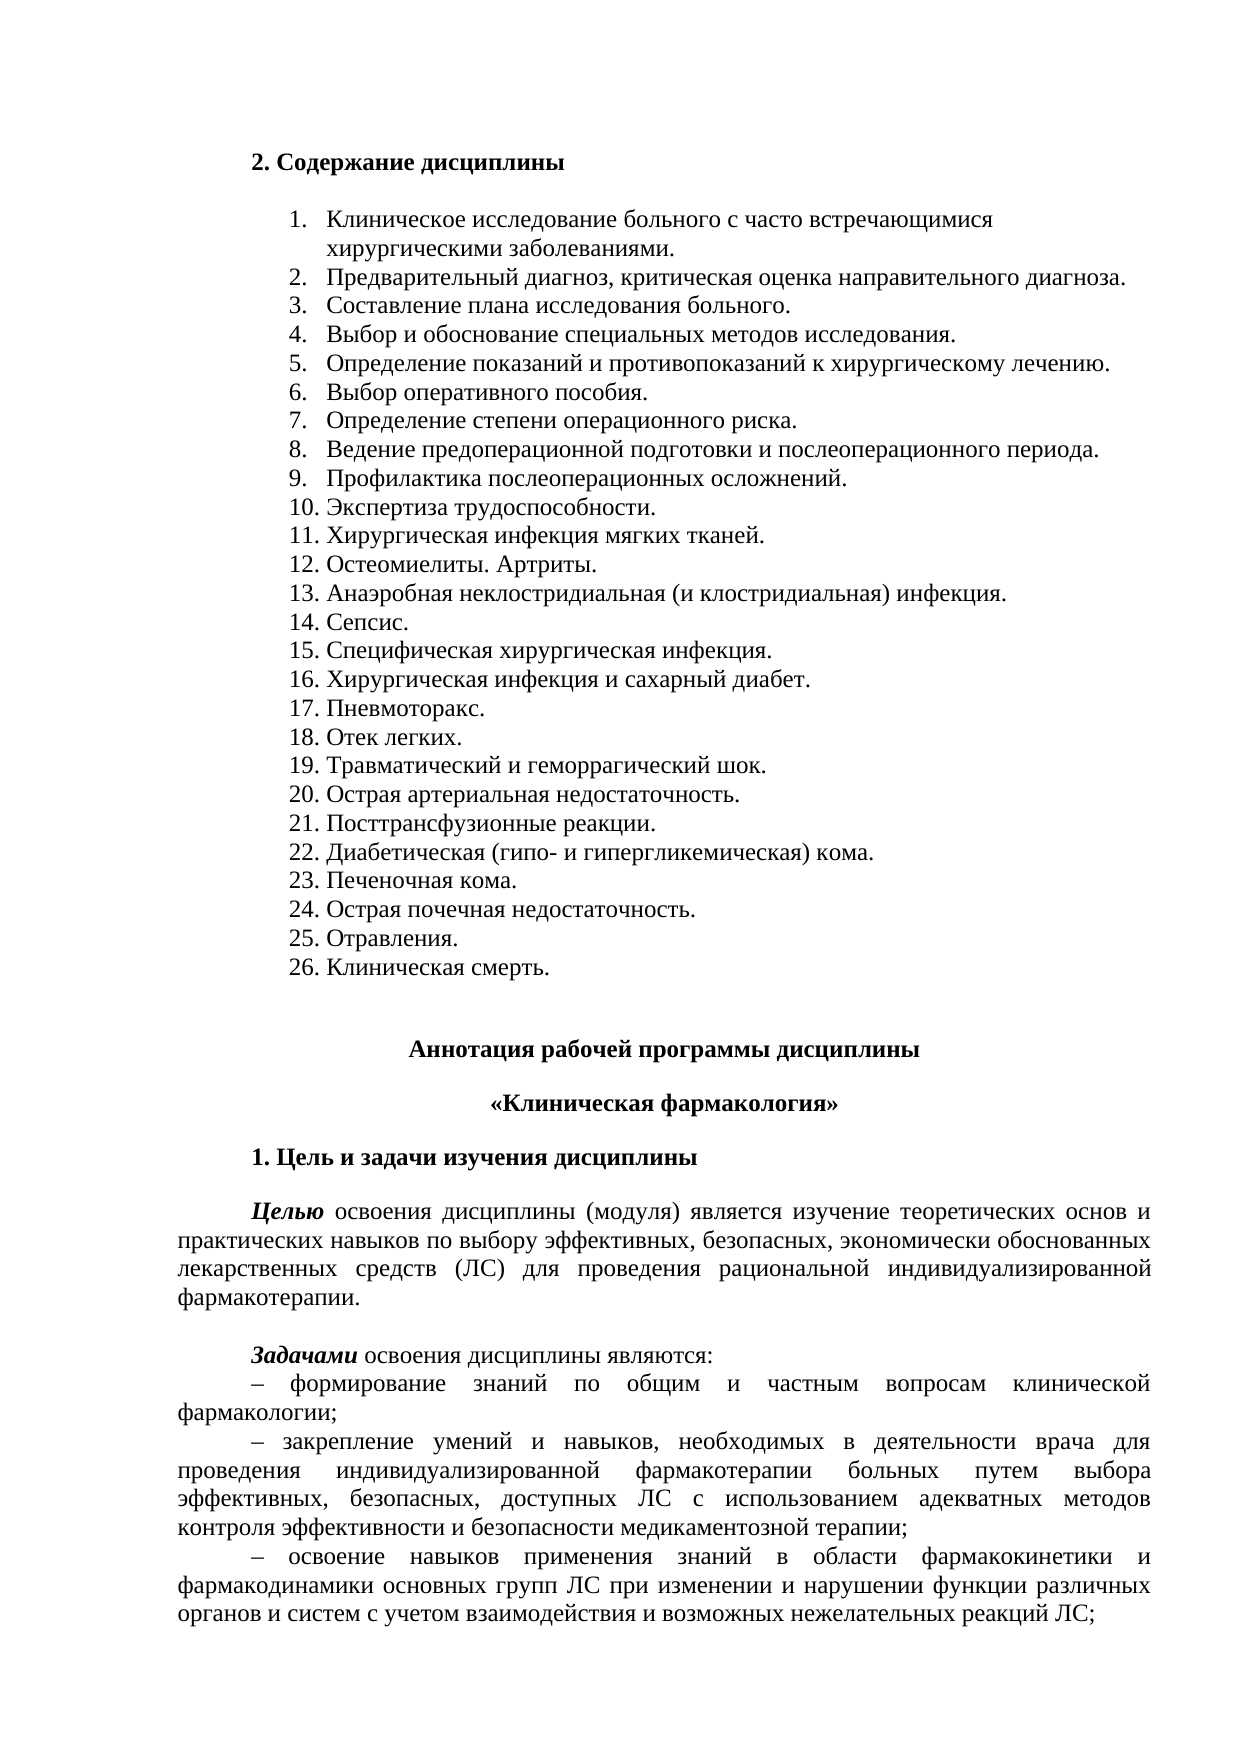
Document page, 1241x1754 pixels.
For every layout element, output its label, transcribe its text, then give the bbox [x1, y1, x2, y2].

list Посттрансфузионные реакции. [288, 808, 1152, 837]
list Клиническая смерть. [288, 952, 1152, 981]
list Пневмоторакс. [288, 693, 1152, 722]
list Определение показаний и противопоказаний к хирургическому лечению. [288, 348, 1152, 377]
text – закрепление умений и навыков, необходимых в деятельности врача для проведения индивидуализированной фармакотерапии больных путем выбора эффективных, безопасных, доступных ЛС с использованием адекватных методов контроля эффективности и безопасности медикаментозной терапии; [177, 1426, 1152, 1541]
text 1. Цель и задачи изучения дисциплины [177, 1142, 1152, 1171]
text Целью освоения дисциплины (модуля) является изучение теоретических основ и практических навыков по выбору эффективных, безопасных, экономически обоснованных лекарственных средств (ЛС) для проведения рациональной индивидуализированной фармакотерапии. [177, 1196, 1152, 1311]
list Выбор и обоснование специальных методов исследования. [288, 319, 1152, 348]
text – формирование знаний по общим и частным вопросам клинической фармакологии; [177, 1368, 1152, 1426]
list Печеночная кома. [288, 866, 1152, 894]
list Травматический и геморрагический шок. [288, 751, 1152, 779]
list Выбор оперативного пособия. [288, 377, 1152, 406]
text 2. Содержание дисциплины [177, 147, 1152, 176]
list Сепсис. [288, 607, 1152, 636]
list Ведение предоперационной подготовки и послеоперационного периода. [288, 434, 1152, 463]
list Отек легких. [288, 722, 1152, 751]
list Профилактика послеоперационных осложнений. [288, 463, 1152, 492]
text Задачами освоения дисциплины являются: [177, 1340, 1152, 1368]
list Хирургическая инфекция мягких тканей. [288, 521, 1152, 549]
text – освоение навыков применения знаний в области фармакокинетики и фармакодинамики основных групп ЛС при изменении и нарушении функции различных органов и систем с учетом взаимодействия и возможных нежелательных реакций ЛС; [177, 1541, 1152, 1627]
list Диабетическая (гипо- и гипергликемическая) кома. [288, 837, 1152, 866]
list Определение степени операционного риска. [288, 406, 1152, 434]
text Аннотация рабочей программы дисциплины [177, 1034, 1152, 1063]
list Острая артериальная недостаточность. [288, 779, 1152, 808]
list Предварительный диагноз, критическая оценка направительного диагноза. [288, 262, 1152, 291]
list Анаэробная неклостридиальная (и клостридиальная) инфекция. [288, 578, 1152, 607]
list Экспертиза трудоспособности. [288, 492, 1152, 521]
list Остеомиелиты. Артриты. [288, 549, 1152, 578]
list Составление плана исследования больного. [288, 291, 1152, 319]
list Клиническое исследование больного с часто встречающимися хирургическими заболеваниями. [288, 204, 1152, 262]
list Хирургическая инфекция и сахарный диабет. [288, 664, 1152, 693]
list Отравления. [288, 923, 1152, 952]
text «Клиническая фармакология» [177, 1088, 1152, 1117]
list Острая почечная недостаточность. [288, 894, 1152, 923]
list Специфическая хирургическая инфекция. [288, 636, 1152, 664]
